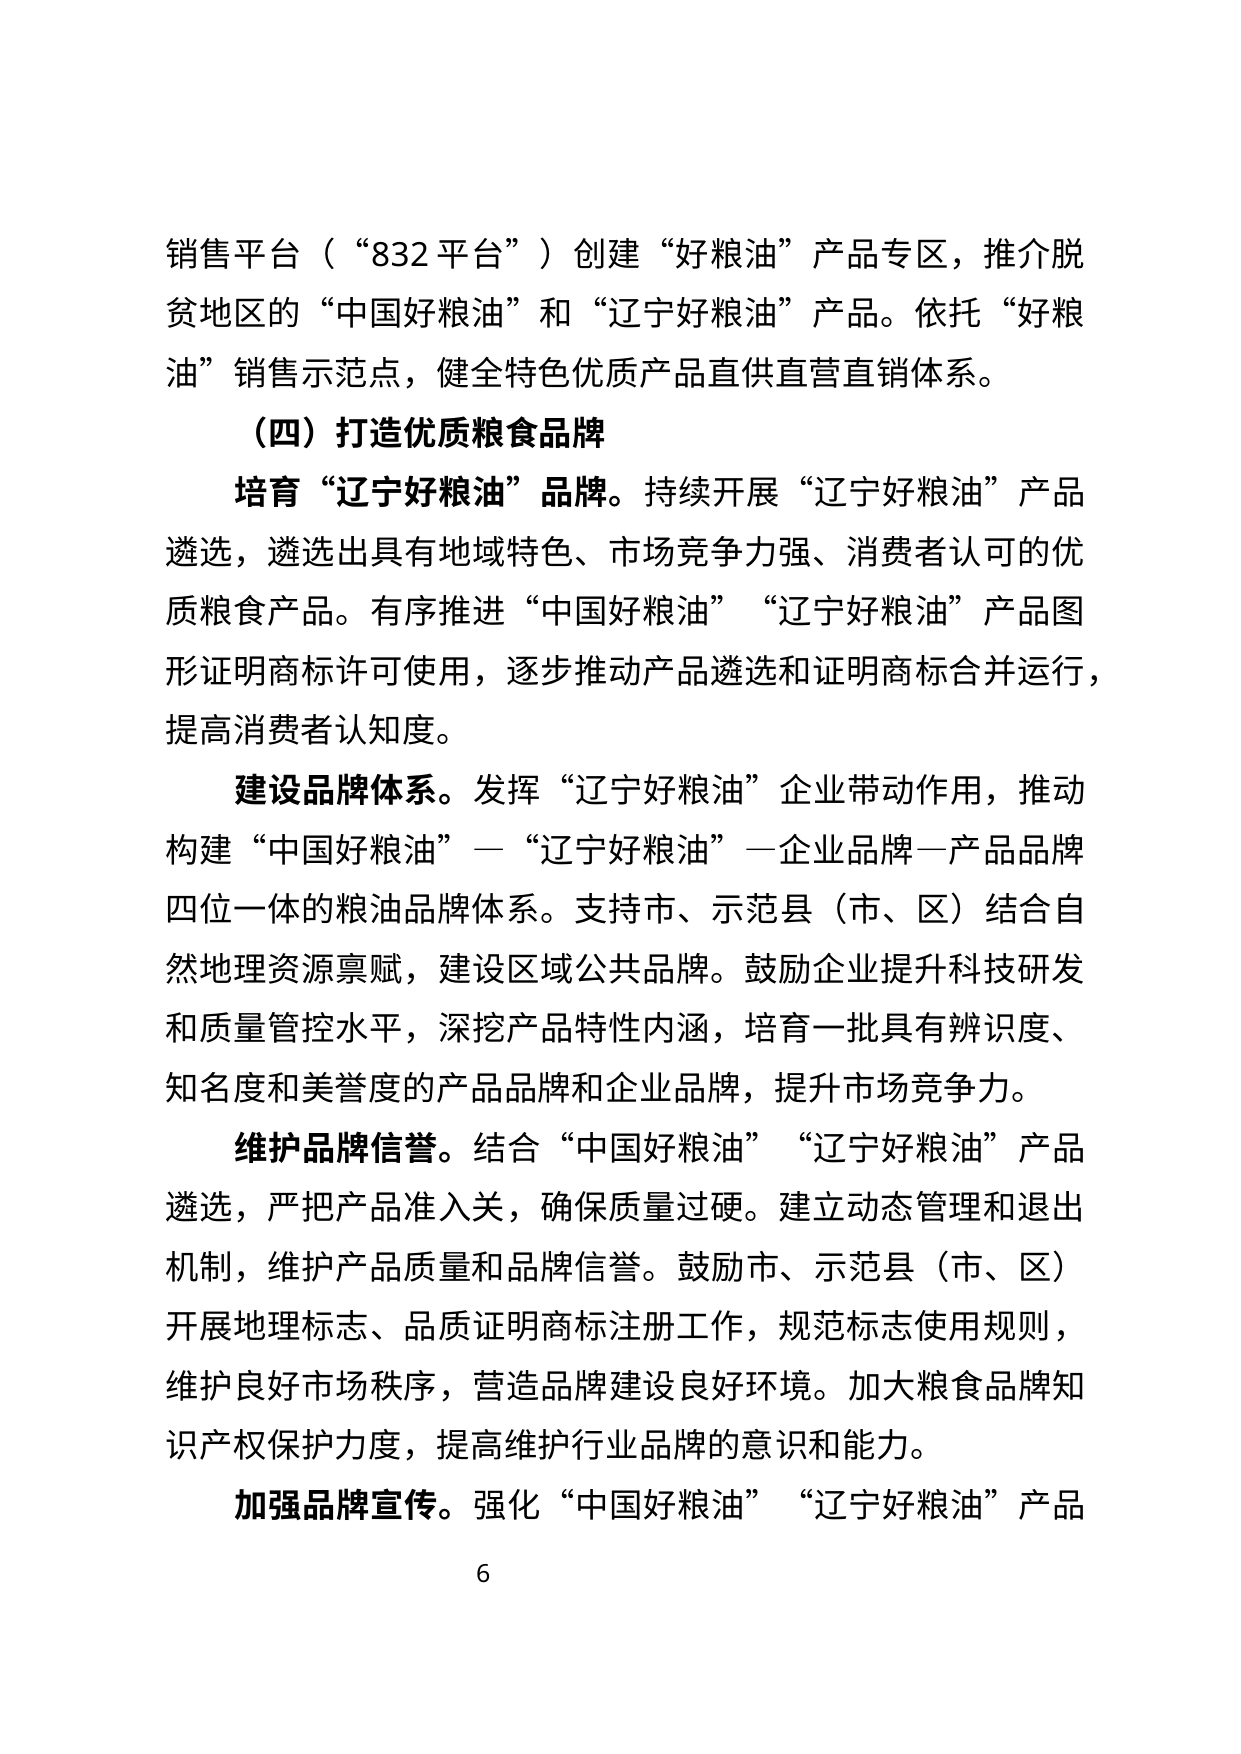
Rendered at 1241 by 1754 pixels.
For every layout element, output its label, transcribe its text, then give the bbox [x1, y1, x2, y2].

text （四）打造优质粮食品牌 [165, 397, 1087, 457]
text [165, 218, 1087, 397]
text 培育“辽宁好粮油”品牌。持续开展“辽宁好粮油”产品遴选，遴选出具有地域特色、市场竞争力强、消费者认可的优质粮食产品。有序推进“中国好粮油”“辽宁好粮油”产品图形证明商标许可使用，逐步推动产品遴选和证明商标合并运行，提高消费者认知度。 [165, 457, 1087, 755]
text 维护品牌信誉。结合“中国好粮油”“辽宁好粮油”产品遴选，严把产品准入关，确保质量过硬。建立动态管理和退出机制，维护产品质量和品牌信誉。鼓励市、示范县（市、区）开展地理标志、品质证明商标注册工作，规范标志使用规则，维护良好市场秩序，营造品牌建设良好环境。加大粮食品牌知识产权保护力度，提高维护行业品牌的意识和能力。 [165, 1112, 1087, 1470]
text 建设品牌体系。发挥“辽宁好粮油”企业带动作用，推动构建“中国好粮油”—“辽宁好粮油”—企业品牌—产品品牌四位一体的粮油品牌体系。支持市、示范县（市、区）结合自然地理资源禀赋，建设区域公共品牌。鼓励企业提升科技研发和质量管控水平，深挖产品特性内涵，培育一批具有辨识度、知名度和美誉度的产品品牌和企业品牌，提升市场竞争力。 [165, 755, 1087, 1112]
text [165, 1470, 1087, 1529]
